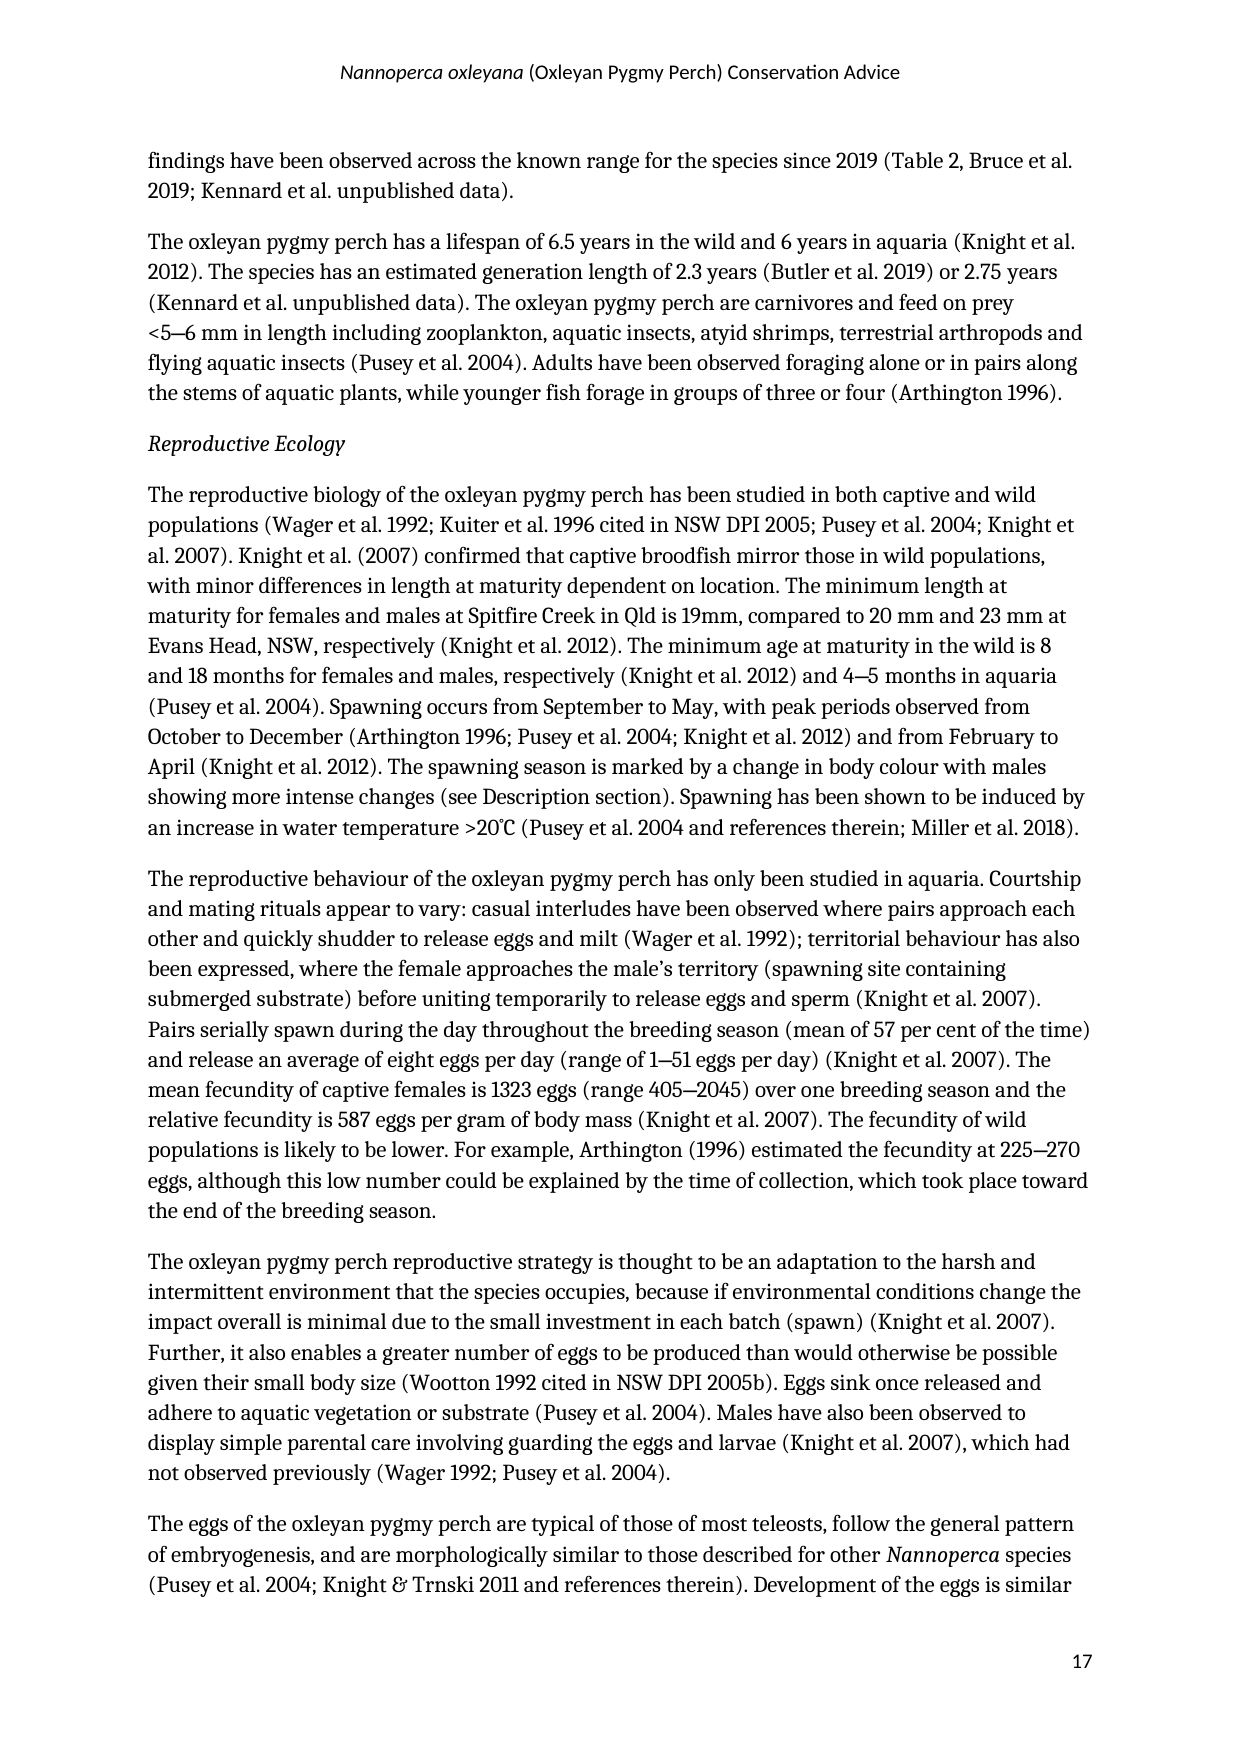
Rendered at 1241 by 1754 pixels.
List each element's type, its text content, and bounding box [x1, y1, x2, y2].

text Reproductive Ecology [148, 431, 1092, 457]
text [148, 148, 1092, 204]
text The reproductive behaviour of the oxleyan pygmy perch has only been studied in aquaria. Courtship and mating rituals appear to vary: casual interludes have been observed where pairs approach each other and quickly shudder to release eggs and milt (Wager et al. 1992); territorial behaviour has also been expressed, where the female approaches the male’s territory (spawning site containing submerged substrate) before uniting temporarily to release eggs and sperm (Knight et al. 2007). Pairs serially spawn during the day throughout the breeding season (mean of 57 per cent of the time) and release an average of eight eggs per day (range of 1⎼51 eggs per day) (Knight et al. 2007). The mean fecundity of captive females is 1323 eggs (range 405⎼2045) over one breeding season and the relative fecundity is 587 eggs per gram of body mass (Knight et al. 2007). The fecundity of wild populations is likely to be lower. For example, Arthington (1996) estimated the fecundity at 225⎼270 eggs, although this low number could be explained by the time of collection, which took place toward the end of the breeding season. [148, 865, 1092, 1224]
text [148, 1511, 1092, 1598]
text The oxleyan pygmy perch reproductive strategy is thought to be an adaptation to the harsh and intermittent environment that the species occupies, because if environmental conditions change the impact overall is minimal due to the small investment in each batch (spawn) (Knight et al. 2007). Further, it also enables a greater number of eggs to be produced than would otherwise be possible given their small body size (Wootton 1992 cited in NSW DPI 2005b). Eggs sink once released and adhere to aquatic vegetation or substrate (Pusey et al. 2004). Males have also been observed to display simple parental care involving guarding the eggs and larvae (Knight et al. 2007), which had not observed previously (Wager 1992; Pusey et al. 2004). [148, 1249, 1092, 1487]
text The reproductive biology of the oxleyan pygmy perch has been studied in both captive and wild populations (Wager et al. 1992; Kuiter et al. 1996 cited in NSW DPI 2005; Pusey et al. 2004; Knight et al. 2007). Knight et al. (2007) confirmed that captive broodfish mirror those in wild populations, with minor differences in length at maturity dependent on location. The minimum length at maturity for females and males at Spitfire Creek in Qld is 19mm, compared to 20 mm and 23 mm at Evans Head, NSW, respectively (Knight et al. 2012). The minimum age at maturity in the wild is 8 and 18 months for females and males, respectively (Knight et al. 2012) and 4⎼5 months in aquaria (Pusey et al. 2004). Spawning occurs from September to May, with peak periods observed from October to December (Arthington 1996; Pusey et al. 2004; Knight et al. 2012) and from February to April (Knight et al. 2012). The spawning season is marked by a change in body colour with males showing more intense changes (see Description section). Spawning has been shown to be induced by an increase in water temperature >20˚C (Pusey et al. 2004 and references therein; Miller et al. 2018). [148, 482, 1092, 841]
text The oxleyan pygmy perch has a lifespan of 6.5 years in the wild and 6 years in aquaria (Knight et al. 2012). The species has an estimated generation length of 2.3 years (Butler et al. 2019) or 2.75 years (Kennard et al. unpublished data). The oxleyan pygmy perch are carnivores and feed on prey <5⎼6 mm in length including zooplankton, aquatic insects, atyid shrimps, terrestrial arthropods and flying aquatic insects (Pusey et al. 2004). Adults have been observed foraging alone or in pairs along the stems of aquatic plants, while younger fish forage in groups of three or four (Arthington 1996). [148, 229, 1092, 406]
